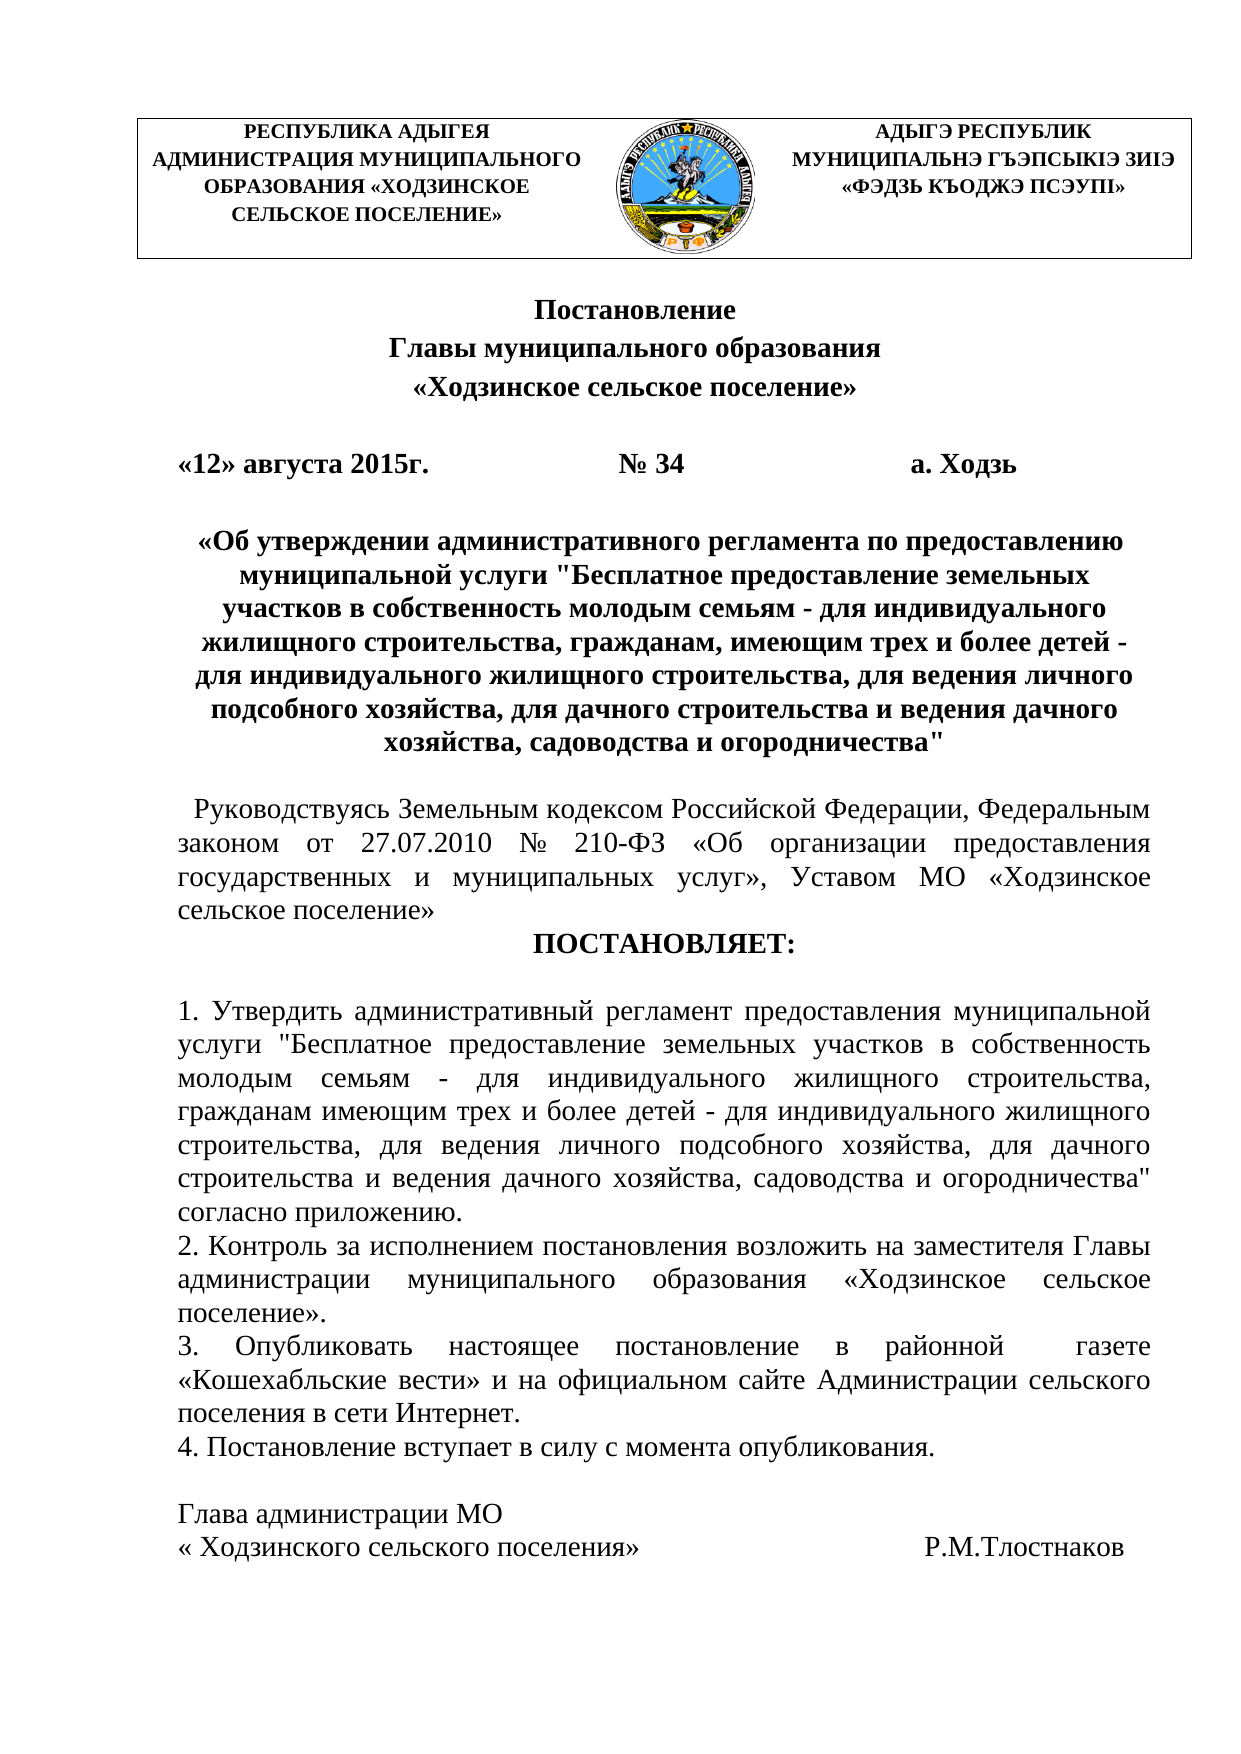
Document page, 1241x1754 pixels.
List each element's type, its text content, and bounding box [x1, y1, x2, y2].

text Постановление [118, 292, 1152, 326]
table_header [596, 119, 776, 257]
text Глава администрации МО « Ходзинского сельского поселения» Р.М.Тлостнаков [177, 1462, 1152, 1563]
text 4. Постановление вступает в силу с момента опубликования. [177, 1429, 1152, 1462]
text Руководствуясь Земельным кодексом Российской Федерации, Федеральным законом от 27.07.2010 № 210-ФЗ «Об организации предоставления государственных и муниципальных услуг», Уставом МО «Ходзинское сельское поселение» [177, 792, 1152, 926]
table_header АДЫГЭ РЕСПУБЛИК МУНИЦИПАЛЬНЭ ГЪЭПСЫКIЭ ЗИIЭ «ФЭДЗЬ КЪОДЖЭ ПСЭУПI» [776, 119, 1191, 257]
text ПОСТАНОВЛЯЕТ: [177, 926, 1152, 959]
text «12» августа 2015г. № 34 а. Ходзь [177, 446, 1152, 480]
picture [616, 119, 755, 254]
text 2. Контроль за исполнением постановления возложить на заместителя Главы администрации муниципального образования «Ходзинское сельское поселение». [177, 1228, 1152, 1328]
text 1. Утвердить административный регламент предоставления муниципальной услуги "Бесплатное предоставление земельных участков в собственность молодым семьям - для индивидуального жилищного строительства, гражданам имеющим трех и более детей - для индивидуального жилищного строительства, для ведения личного подсобного хозяйства, для дачного строительства и ведения дачного хозяйства, садоводства и огородничества" согласно приложению. [177, 959, 1152, 1228]
text «Ходзинское сельское поселение» [118, 369, 1152, 403]
table_header РЕСПУБЛИКА АДЫГЕЯ АДМИНИСТРАЦИЯ Муниципального образования «ХОДЗИНСКОЕ СЕЛЬСКОЕ ПОСЕЛЕНИЕ» [138, 119, 596, 257]
text Главы муниципального образования [118, 331, 1152, 364]
text 3. Опубликовать настоящее постановление в районной газете «Кошехабльские вести» и на официальном сайте Администрации сельского поселения в сети Интернет. [177, 1328, 1152, 1429]
text «Об утверждении административного регламента по предоставлению муниципальной услуги "Бесплатное предоставление земельных участков в собственность молодым семьям - для индивидуального жилищного строительства, гражданам, имеющим трех и более детей - для индивидуального жилищного строительства, для ведения личного подсобного хозяйства, для дачного строительства и ведения дачного хозяйства, садоводства и огородничества" [177, 523, 1152, 758]
